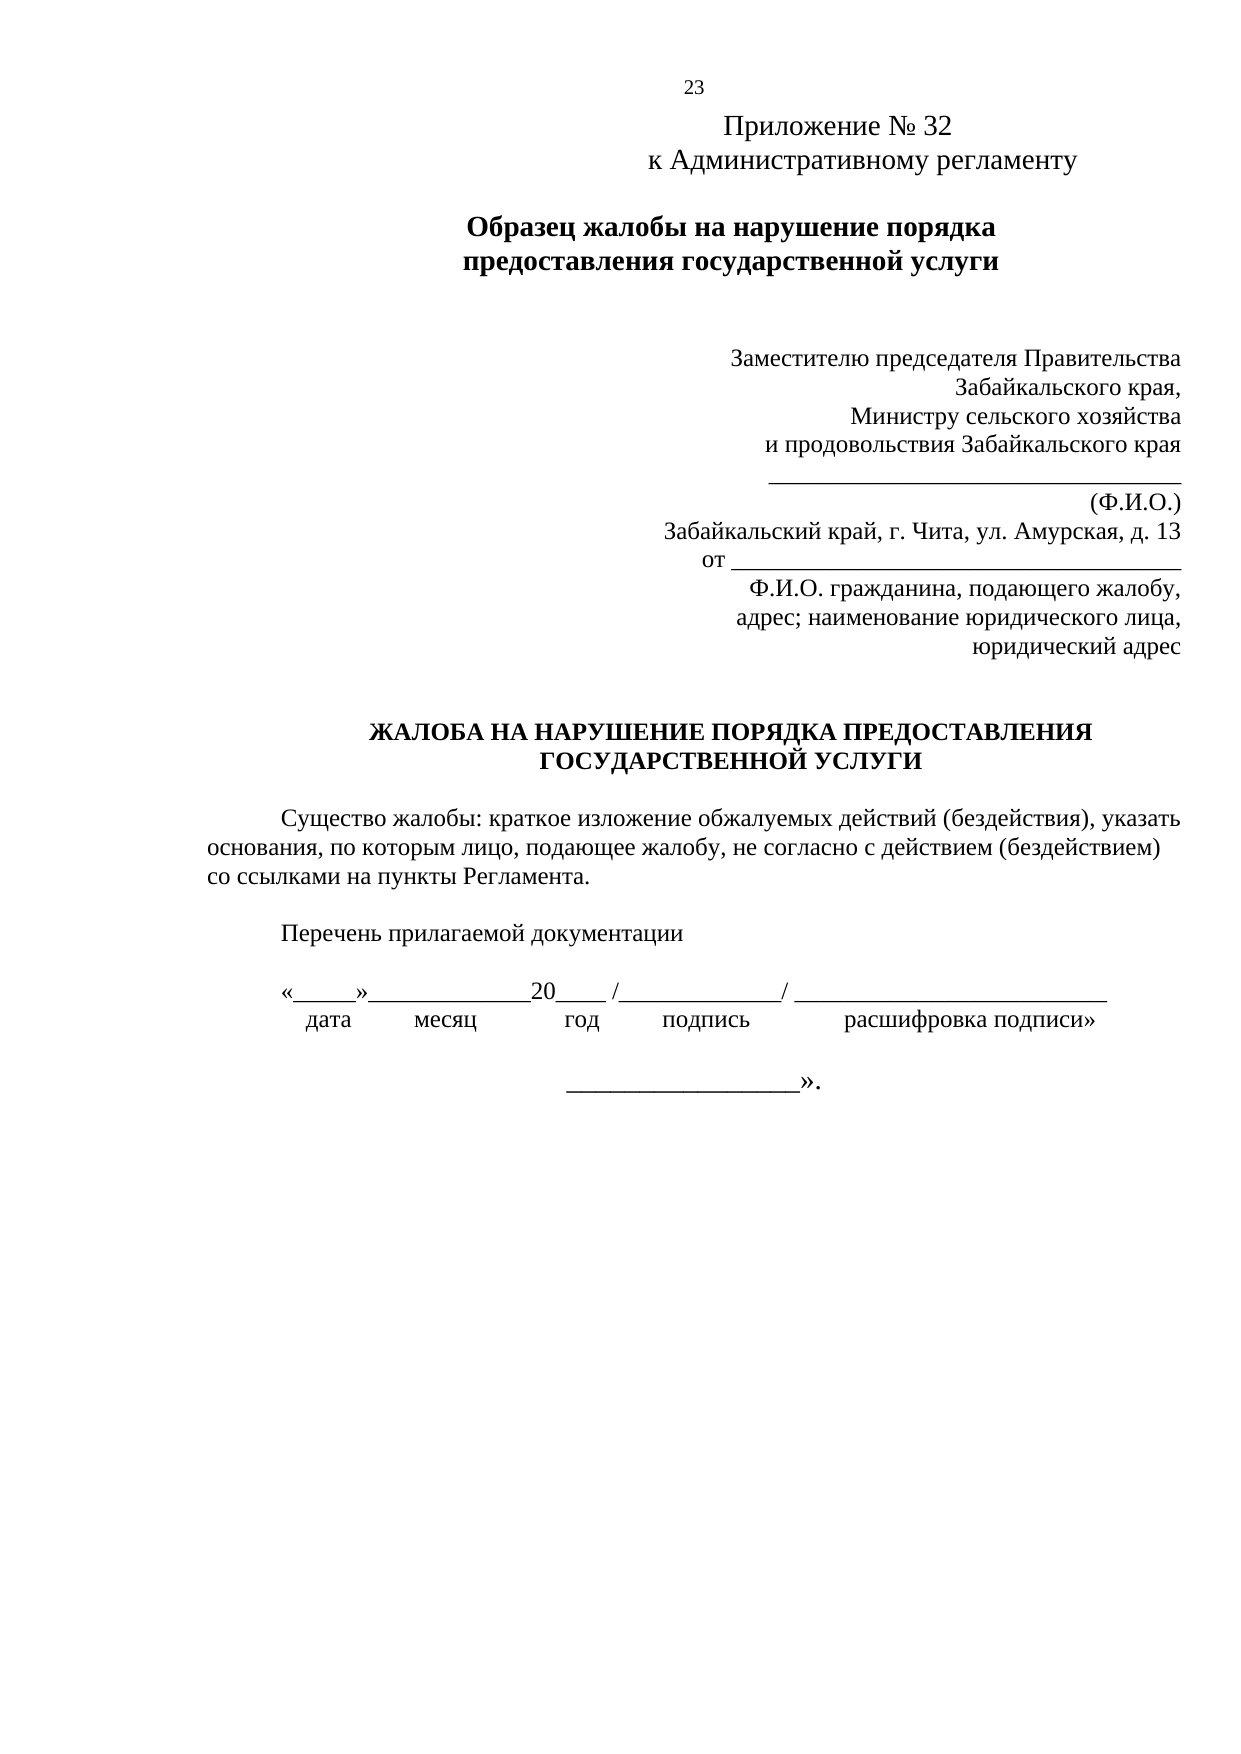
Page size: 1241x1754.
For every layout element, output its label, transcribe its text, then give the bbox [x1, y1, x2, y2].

text (Ф.И.О.) [207, 487, 1181, 516]
text Приложение № 32 [649, 108, 1181, 142]
text от ____________________________________ [207, 544, 1181, 573]
text Забайкальский край, г. Чита, ул. Амурская, д. 13 [207, 516, 1181, 544]
text _________________________________ [207, 458, 1181, 487]
text ________________». [207, 1062, 1181, 1096]
text Министру сельского хозяйства [207, 401, 1181, 429]
text Ф.И.О. гражданина, подающего жалобу, [207, 573, 1181, 602]
text Заместителю председателя Правительства [207, 343, 1181, 372]
text Существо жалобы: краткое изложение обжалуемых действий (бездействия), указать основания, по которым лицо, подающее жалобу, не согласно с действием (бездействием) со ссылками на пункты Регламента. [207, 803, 1181, 889]
text адрес; наименование юридического лица, [207, 602, 1181, 631]
text ГОСУДАРСТВЕННОЙ УСЛУГИ [207, 746, 1181, 774]
text к Административному регламенту [544, 142, 1181, 176]
text предоставления государственной услуги [207, 243, 1181, 276]
text Перечень прилагаемой документации [207, 918, 1181, 947]
text дата месяц год подпись расшифровка подписи» [207, 1004, 1181, 1033]
text ЖАЛОБА НА НАРУШЕНИЕ ПОРЯДКА ПРЕДОСТАВЛЕНИЯ [207, 717, 1181, 746]
text Образец жалобы на нарушение порядка [207, 209, 1181, 243]
text Забайкальского края, [207, 372, 1181, 401]
text и продовольствия Забайкальского края [207, 429, 1181, 458]
text юридический адрес [207, 631, 1181, 659]
text «_____»_____________20____ /_____________/ _________________________ [207, 976, 1181, 1004]
